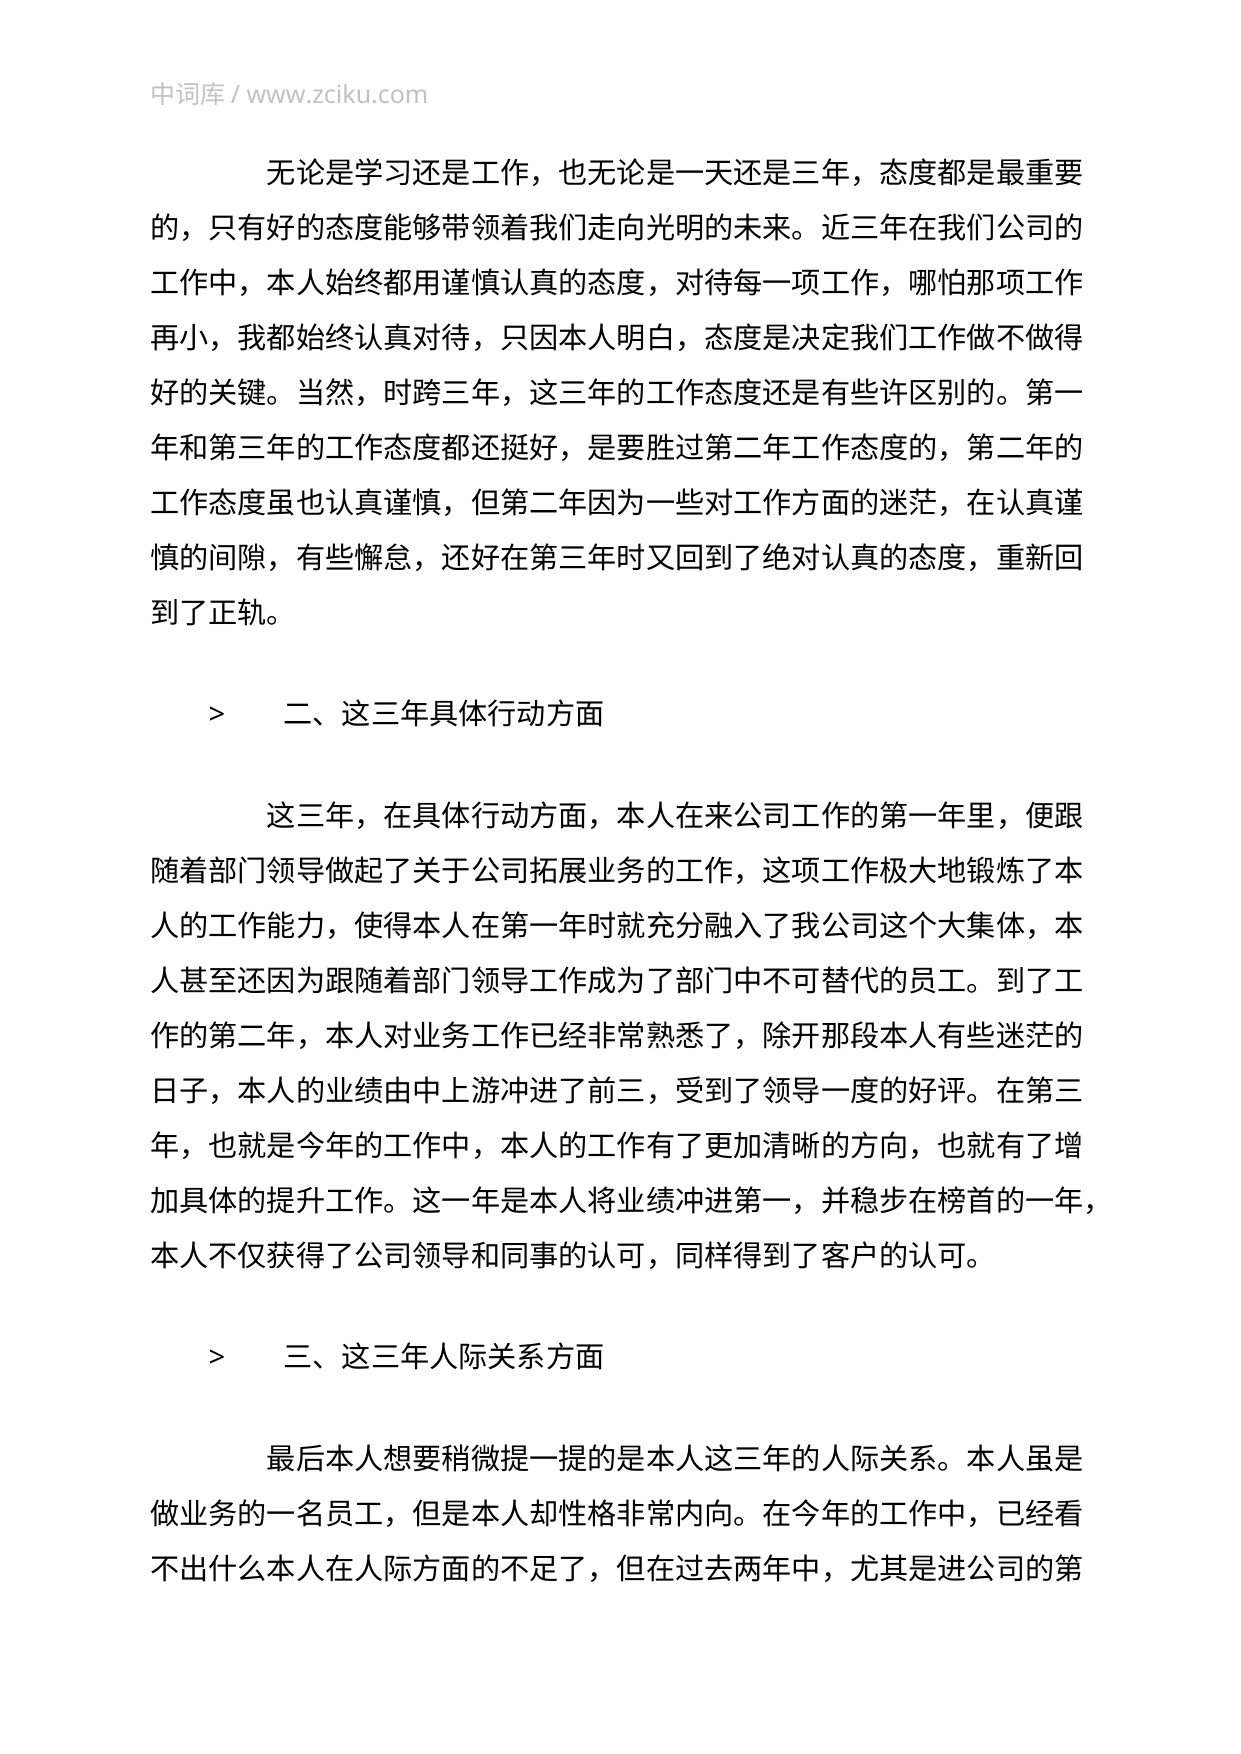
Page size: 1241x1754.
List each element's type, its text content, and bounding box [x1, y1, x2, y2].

text > 三、这三年人际关系方面 [150, 1334, 1090, 1376]
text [150, 1436, 1090, 1588]
text 这三年，在具体行动方面，本人在来公司工作的第一年里，便跟随着部门领导做起了关于公司拓展业务的工作，这项工作极大地锻炼了本人的工作能力，使得本人在第一年时就充分融入了我公司这个大集体，本人甚至还因为跟随着部门领导工作成为了部门中不可替代的员工。到了工作的第二年，本人对业务工作已经非常熟悉了，除开那段本人有些迷茫的日子，本人的业绩由中上游冲进了前三，受到了领导一度的好评。在第三年，也就是今年的工作中，本人的工作有了更加清晰的方向，也就有了增加具体的提升工作。这一年是本人将业绩冲进第一，并稳步在榜首的一年，本人不仅获得了公司领导和同事的认可，同样得到了客户的认可。 [150, 793, 1090, 1274]
text 无论是学习还是工作，也无论是一天还是三年，态度都是最重要的，只有好的态度能够带领着我们走向光明的未来。近三年在我们公司的工作中，本人始终都用谨慎认真的态度，对待每一项工作，哪怕那项工作再小，我都始终认真对待，只因本人明白，态度是决定我们工作做不做得好的关键。当然，时跨三年，这三年的工作态度还是有些许区别的。第一年和第三年的工作态度都还挺好，是要胜过第二年工作态度的，第二年的工作态度虽也认真谨慎，但第二年因为一些对工作方面的迷茫，在认真谨慎的间隙，有些懈怠，还好在第三年时又回到了绝对认真的态度，重新回到了正轨。 [150, 150, 1090, 631]
text > 二、这三年具体行动方面 [150, 691, 1090, 733]
